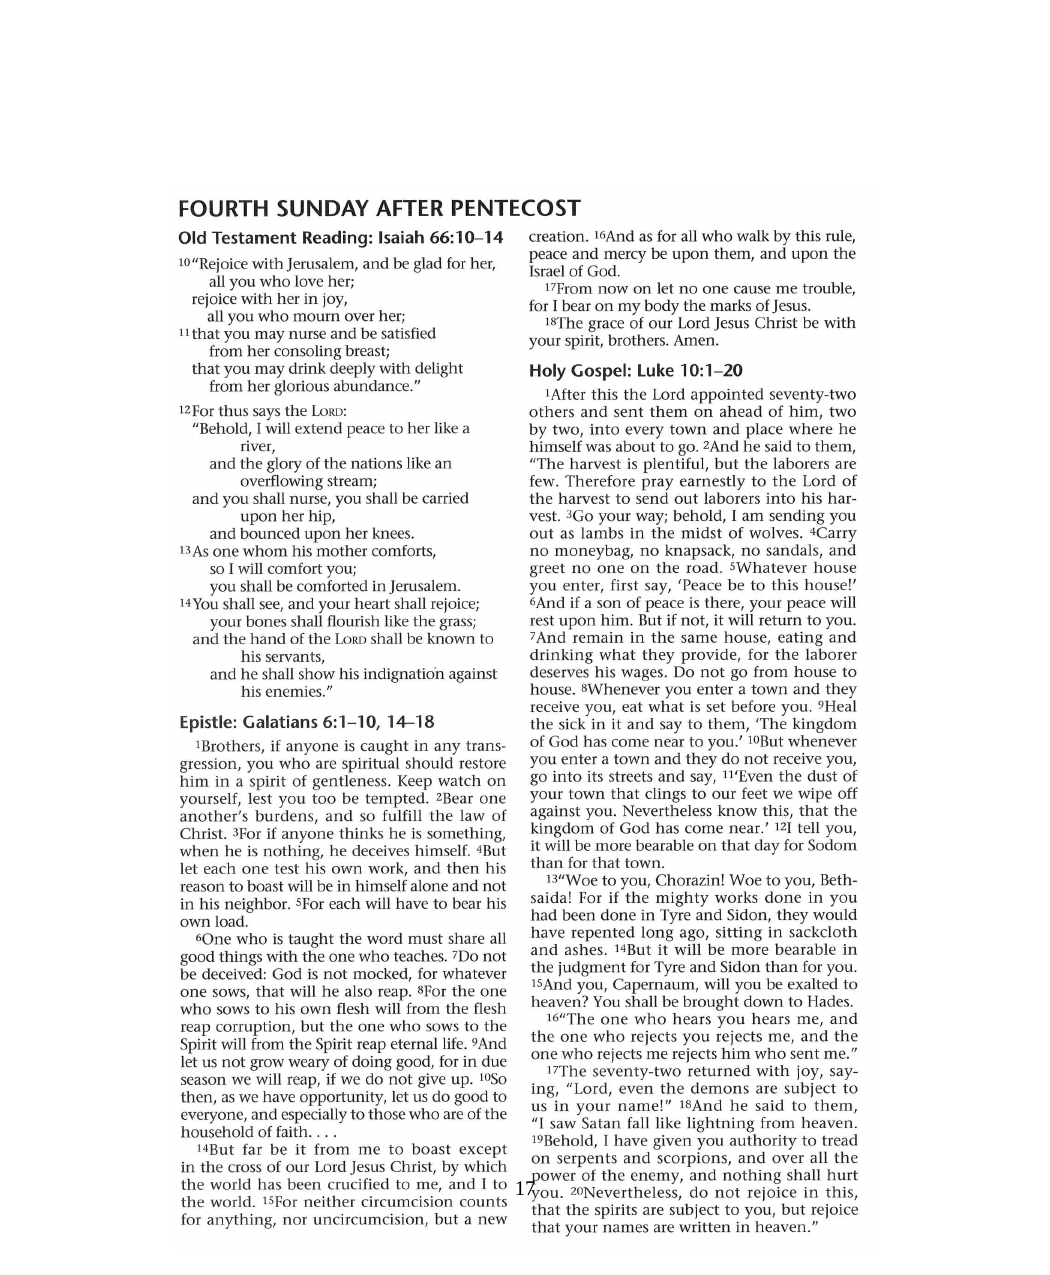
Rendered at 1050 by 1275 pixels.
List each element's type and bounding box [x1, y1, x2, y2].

picture [171, 184, 879, 1253]
